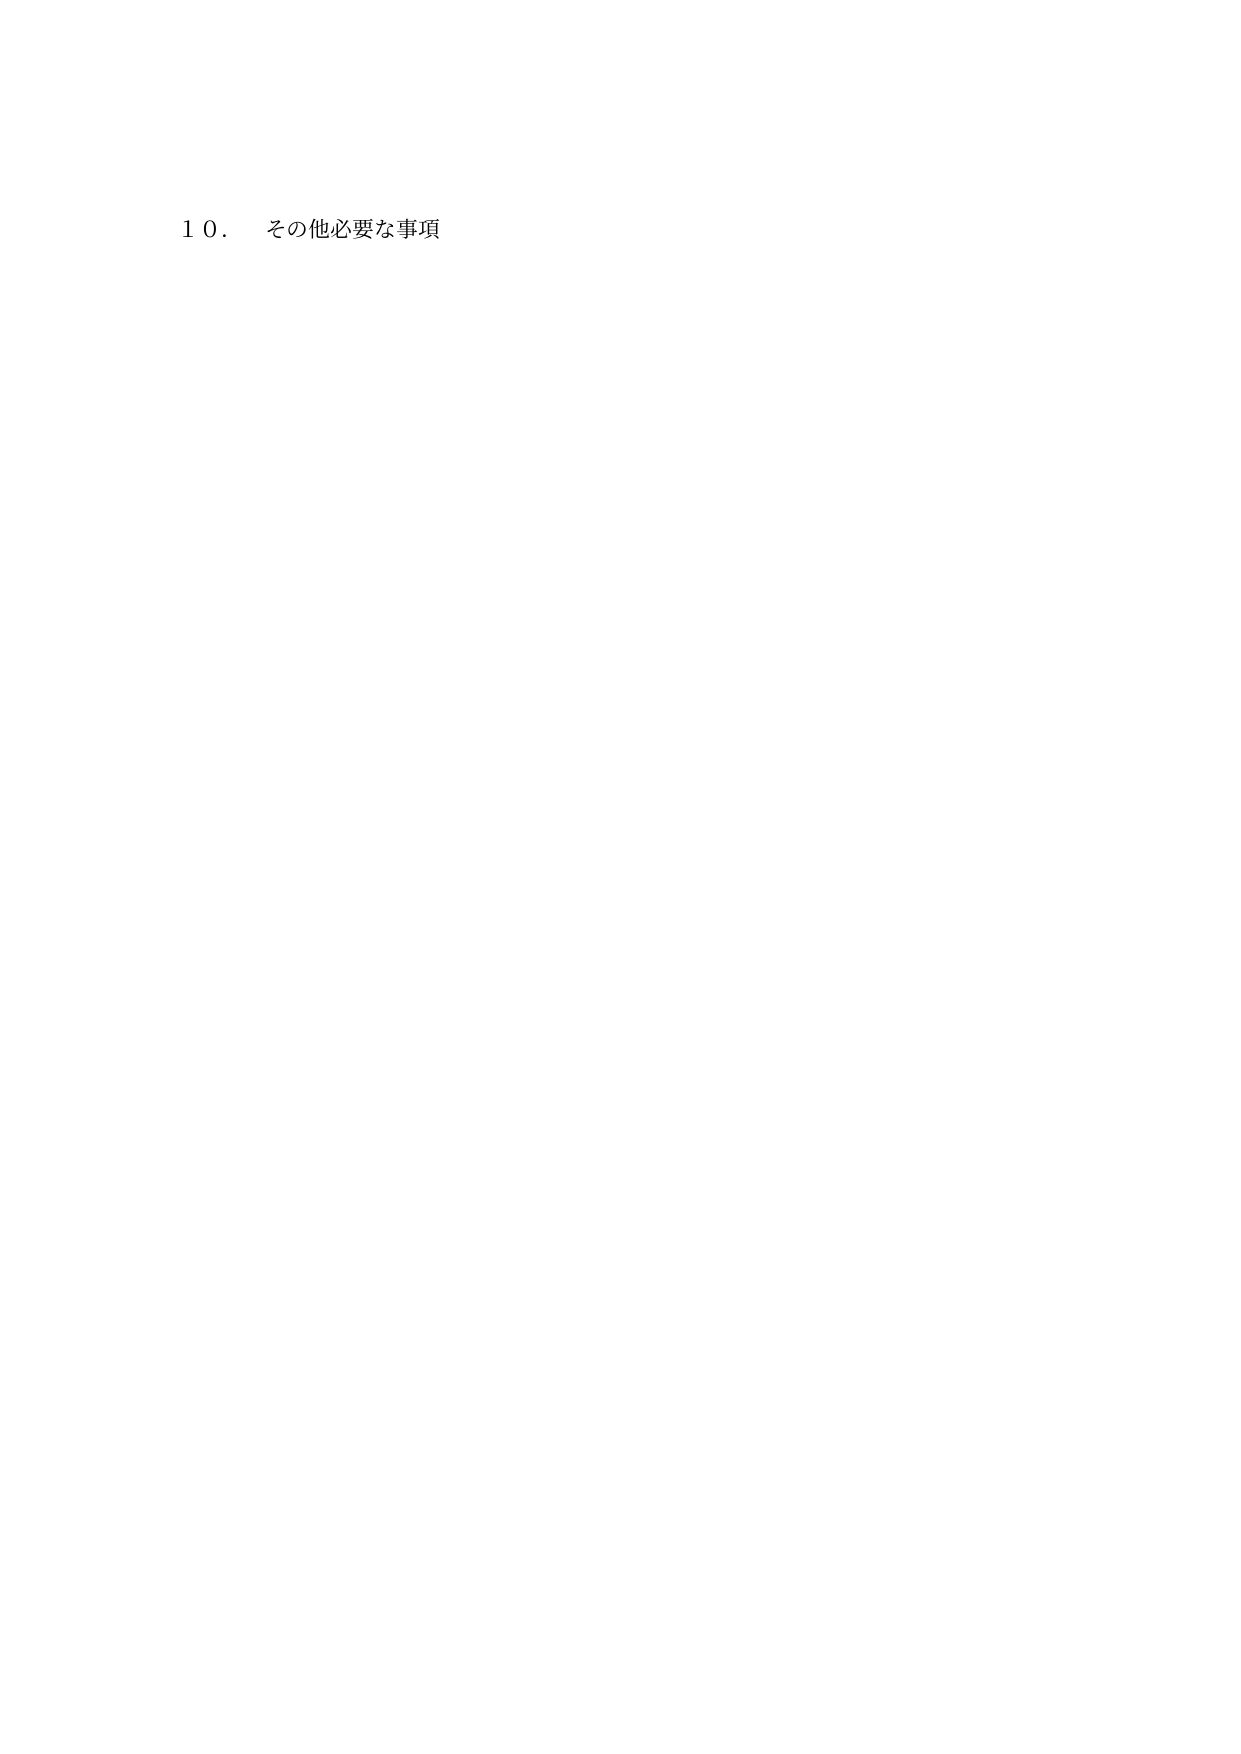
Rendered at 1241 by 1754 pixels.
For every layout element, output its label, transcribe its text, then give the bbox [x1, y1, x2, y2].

list その他必要な事項 [177, 209, 1063, 246]
